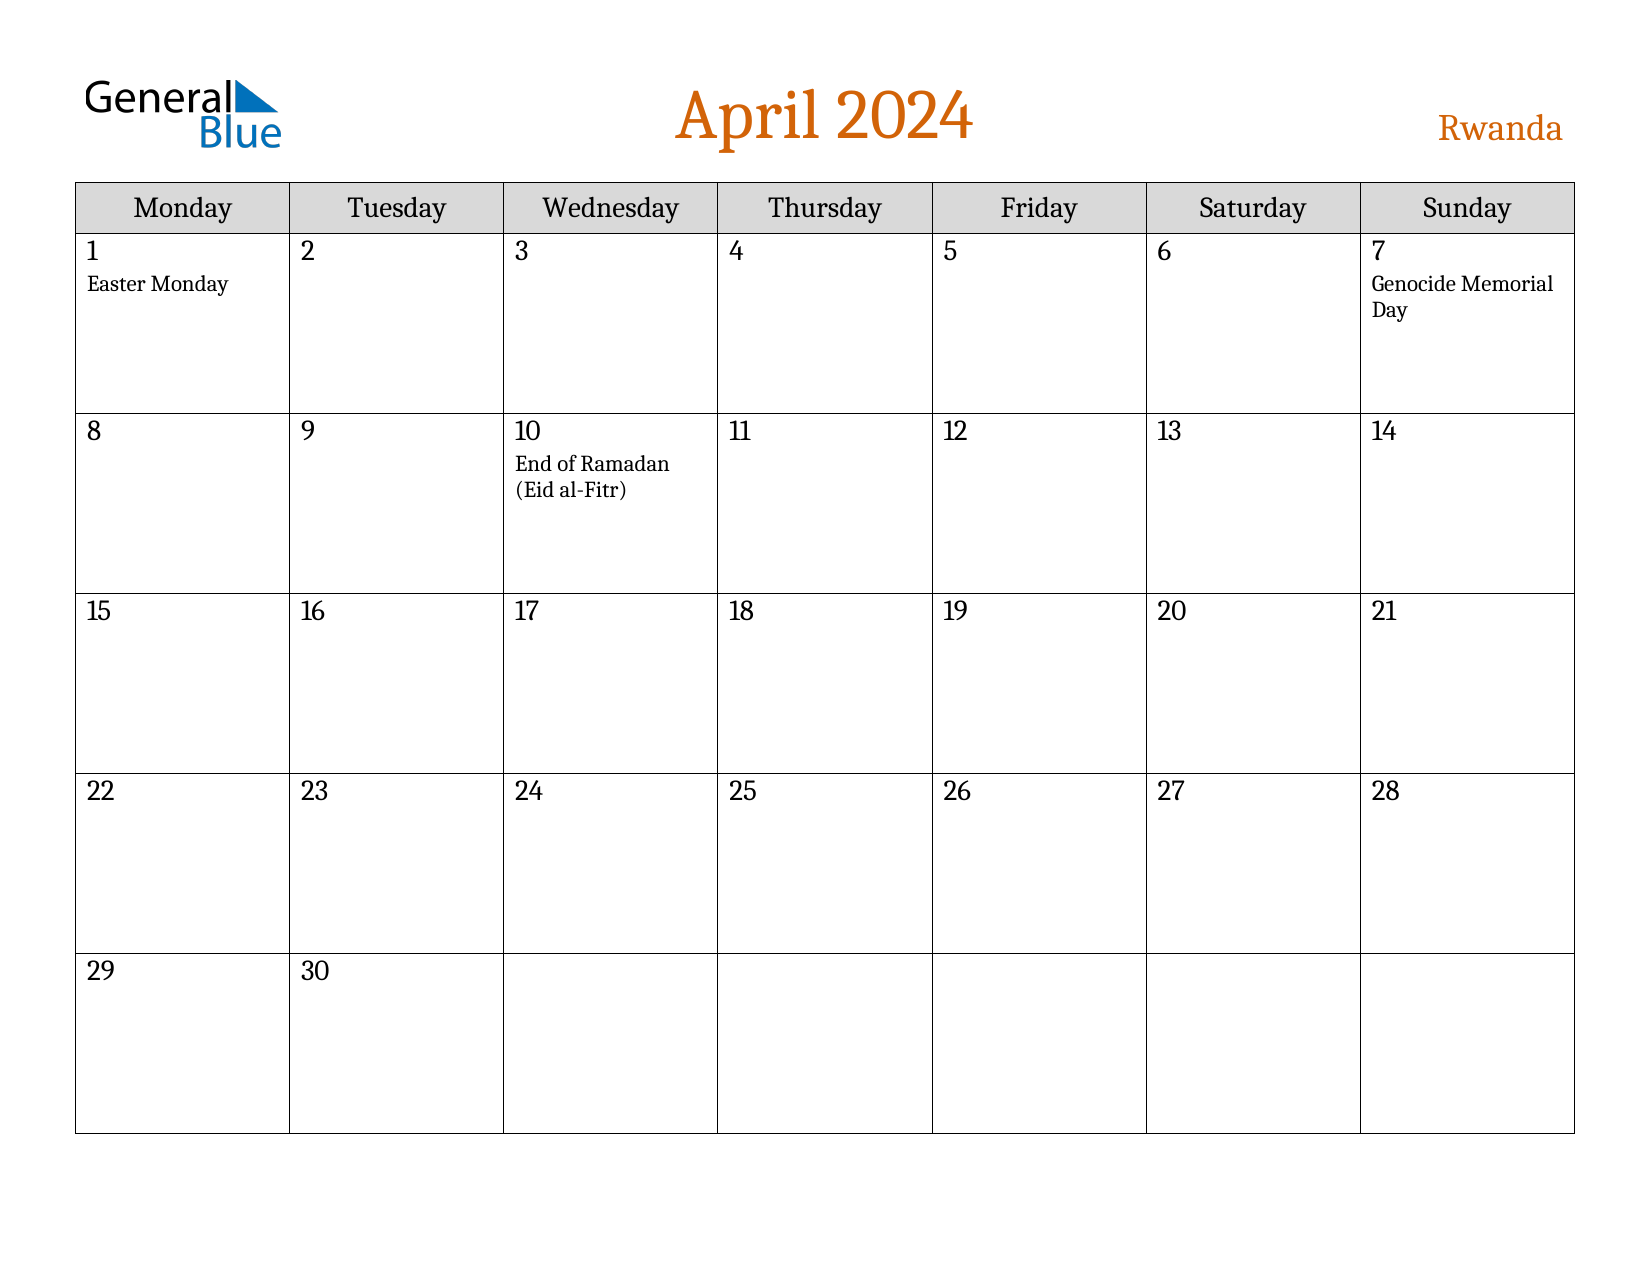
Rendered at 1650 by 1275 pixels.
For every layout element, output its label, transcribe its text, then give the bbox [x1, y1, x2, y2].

table_cell [1147, 270, 1360, 413]
table_cell [933, 990, 1146, 1133]
table_cell 4 [718, 234, 932, 270]
table_cell 1 [76, 234, 289, 270]
table_cell 21 [1361, 594, 1574, 630]
table_cell [1361, 810, 1574, 953]
table_cell [1361, 450, 1574, 593]
table_cell [76, 630, 289, 773]
table_cell [1361, 954, 1574, 990]
table_cell 29 [76, 954, 289, 990]
table_cell 8 [76, 414, 289, 450]
table_cell [933, 630, 1146, 773]
table_cell 5 [933, 234, 1146, 270]
table_cell [290, 810, 503, 953]
table_cell [1147, 990, 1360, 1133]
table_cell 3 [504, 234, 717, 270]
table_cell [718, 270, 932, 413]
table_cell [1147, 810, 1360, 953]
table_cell 9 [290, 414, 503, 450]
table_cell Sunday [1361, 183, 1574, 233]
table_cell [290, 630, 503, 773]
table_cell 6 [1147, 234, 1360, 270]
table_cell 25 [718, 774, 932, 810]
table_cell 20 [1147, 594, 1360, 630]
table_cell [290, 270, 503, 413]
table_cell 13 [1147, 414, 1360, 450]
table_cell [933, 810, 1146, 953]
table_cell Wednesday [504, 183, 717, 233]
table_cell Friday [933, 183, 1146, 233]
table_cell 28 [1361, 774, 1574, 810]
table_cell 22 [76, 774, 289, 810]
table_cell Thursday [718, 183, 932, 233]
table_cell [1147, 450, 1360, 593]
table_cell 15 [76, 594, 289, 630]
table_cell [718, 450, 932, 593]
table_cell [718, 990, 932, 1133]
table_cell 27 [1147, 774, 1360, 810]
table_cell [504, 270, 717, 413]
table_cell [504, 954, 717, 990]
table_cell 2 [290, 234, 503, 270]
table_cell Monday [76, 183, 289, 233]
table_cell [76, 450, 289, 593]
table_cell [290, 990, 503, 1133]
table_cell 12 [933, 414, 1146, 450]
table_cell 19 [933, 594, 1146, 630]
table_cell 17 [504, 594, 717, 630]
table_cell End of Ramadan (Eid al-Fitr) [504, 450, 717, 593]
table_cell 10 [504, 414, 717, 450]
table_cell 14 [1361, 414, 1574, 450]
table_header April 2024 [504, 75, 1146, 182]
table_cell 30 [290, 954, 503, 990]
table_cell [1361, 630, 1574, 773]
table_header [76, 75, 503, 182]
table_cell 16 [290, 594, 503, 630]
table_cell [933, 450, 1146, 593]
table_cell Tuesday [290, 183, 503, 233]
table_cell [76, 990, 289, 1133]
table_cell 24 [504, 774, 717, 810]
table_cell [718, 954, 932, 990]
table_cell [504, 990, 717, 1133]
table_cell Saturday [1147, 183, 1360, 233]
table_cell [1361, 990, 1574, 1133]
table_cell [933, 954, 1146, 990]
picture [86, 80, 281, 148]
table_cell 7 [1361, 234, 1574, 270]
table_cell [718, 810, 932, 953]
table_cell 23 [290, 774, 503, 810]
table_cell [76, 810, 289, 953]
table_cell [504, 810, 717, 953]
table_cell 26 [933, 774, 1146, 810]
table_cell [933, 270, 1146, 413]
table_cell 18 [718, 594, 932, 630]
table_cell 11 [718, 414, 932, 450]
table_cell Genocide Memorial Day [1361, 270, 1574, 413]
table_cell [504, 630, 717, 773]
table_cell [1147, 630, 1360, 773]
table_cell Easter Monday [76, 270, 289, 413]
table_cell [1147, 954, 1360, 990]
table_cell [718, 630, 932, 773]
table_cell [290, 450, 503, 593]
table_header Rwanda [1146, 75, 1574, 182]
